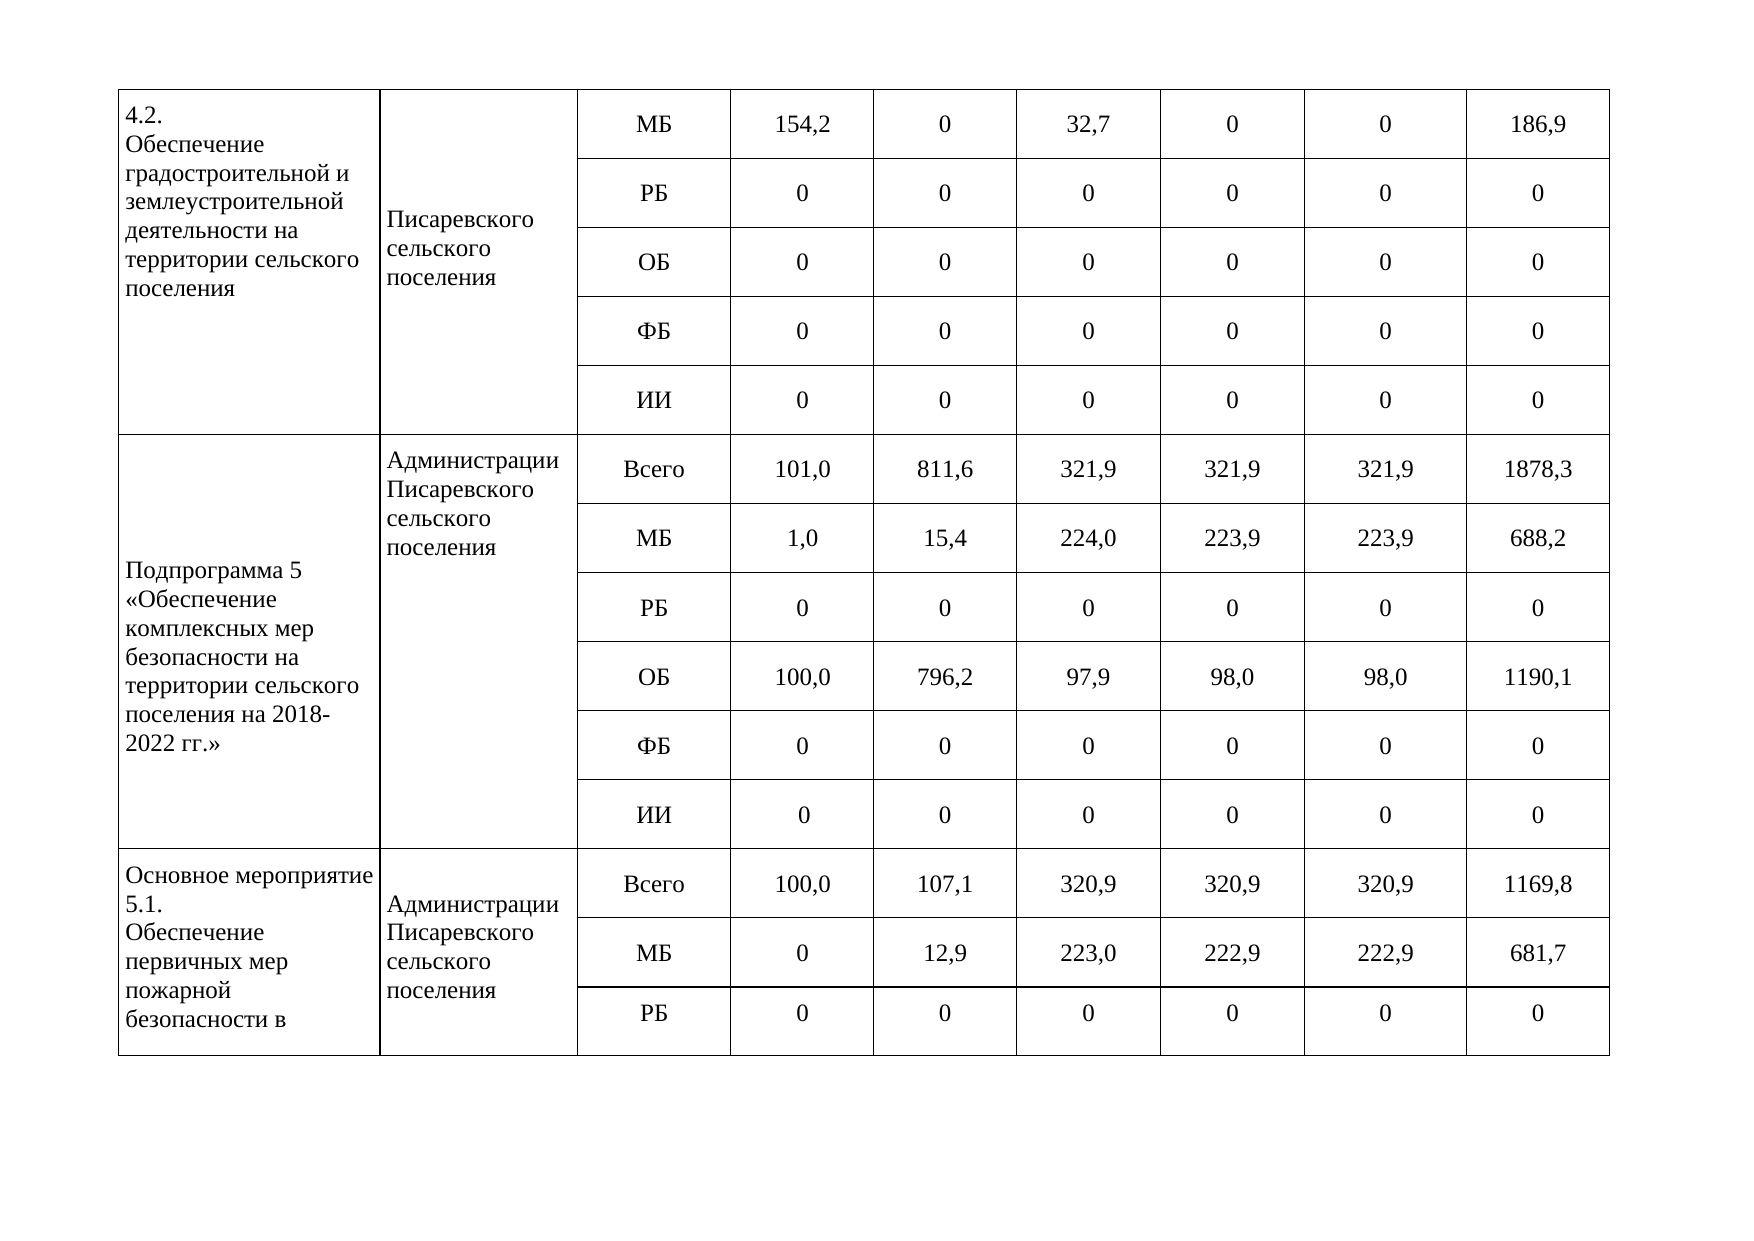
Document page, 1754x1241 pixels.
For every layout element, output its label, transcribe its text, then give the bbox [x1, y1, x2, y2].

table_cell 0 [731, 918, 873, 986]
table_cell 223,0 [1017, 918, 1160, 986]
table_cell 0 [874, 573, 1016, 641]
table_cell 0 [731, 711, 873, 779]
table_cell МБ [578, 504, 730, 572]
table_cell 222,9 [1161, 918, 1304, 986]
table_cell 0 [1161, 297, 1304, 365]
table_cell 97,9 [1017, 642, 1160, 710]
table_cell Всего [578, 849, 730, 917]
table_cell ИИ [578, 366, 730, 434]
table_cell 0 [1017, 711, 1160, 779]
table_cell 100,0 [731, 849, 873, 917]
table_cell 0 [1161, 90, 1304, 158]
table_cell 0 [874, 711, 1016, 779]
table_cell Основное мероприятие 5.1. Обеспечение первичных мер пожарной безопасности в границах населенных пунктов поселения [119, 849, 379, 1055]
table_cell 0 [731, 366, 873, 434]
table_cell Администрации Писаревского сельского поселения [381, 435, 577, 848]
table_cell ФБ [578, 297, 730, 365]
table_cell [119, 90, 379, 434]
table_cell 1169,8 [1467, 849, 1609, 917]
table_cell 0 [1467, 988, 1609, 1055]
table_cell 98,0 [1161, 642, 1304, 710]
table_cell 0 [1467, 159, 1609, 227]
table_cell 0 [1305, 90, 1466, 158]
table_cell 32,7 [1017, 90, 1160, 158]
table_cell 100,0 [731, 642, 873, 710]
table_cell 0 [1161, 366, 1304, 434]
table_cell 0 [1305, 780, 1466, 848]
table_cell 796,2 [874, 642, 1016, 710]
table_cell 0 [1017, 366, 1160, 434]
table_cell 0 [1305, 366, 1466, 434]
table_cell 0 [1017, 573, 1160, 641]
table_cell Подпрограмма 5 «Обеспечение комплексных мер безопасности на территории сельского поселения на 2018-2022 гг.» [119, 435, 379, 848]
table_cell 0 [1305, 711, 1466, 779]
table_cell 0 [731, 988, 873, 1055]
table_cell 1878,3 [1467, 435, 1609, 503]
table_cell 0 [1305, 228, 1466, 296]
table_cell 0 [1161, 780, 1304, 848]
table_cell 0 [1161, 988, 1304, 1055]
table_cell 0 [1017, 780, 1160, 848]
table_cell 224,0 [1017, 504, 1160, 572]
table_cell 0 [1017, 988, 1160, 1055]
table_cell 0 [1467, 366, 1609, 434]
table_cell 107,1 [874, 849, 1016, 917]
table_cell 320,9 [1305, 849, 1466, 917]
table_cell ОБ [578, 642, 730, 710]
table_cell Всего [578, 435, 730, 503]
table_cell 0 [1161, 573, 1304, 641]
table_cell 0 [1305, 297, 1466, 365]
table_cell РБ [578, 573, 730, 641]
table_cell ФБ [578, 711, 730, 779]
table_cell 811,6 [874, 435, 1016, 503]
table_cell 0 [874, 780, 1016, 848]
table_cell 12,9 [874, 918, 1016, 986]
table_cell 0 [874, 988, 1016, 1055]
table_cell 0 [731, 297, 873, 365]
table_cell 0 [1467, 780, 1609, 848]
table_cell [381, 90, 577, 434]
table_cell ИИ [578, 780, 730, 848]
table_cell ОБ [578, 228, 730, 296]
table_cell 0 [1161, 711, 1304, 779]
table_cell 320,9 [1017, 849, 1160, 917]
table_cell 0 [874, 297, 1016, 365]
table_cell 321,9 [1161, 435, 1304, 503]
table_cell 0 [1467, 228, 1609, 296]
table_cell 154,2 [731, 90, 873, 158]
table_cell 1,0 [731, 504, 873, 572]
table_cell МБ [578, 918, 730, 986]
table_cell 0 [1305, 159, 1466, 227]
table_cell 0 [731, 573, 873, 641]
table_cell 681,7 [1467, 918, 1609, 986]
table_cell 0 [1017, 228, 1160, 296]
table_cell 0 [731, 780, 873, 848]
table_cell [381, 849, 577, 1055]
table_cell 0 [1017, 297, 1160, 365]
table_cell 320,9 [1161, 849, 1304, 917]
table_cell 0 [874, 159, 1016, 227]
table_cell 0 [1161, 228, 1304, 296]
table_cell 222,9 [1305, 918, 1466, 986]
table_cell 0 [1467, 711, 1609, 779]
table_cell МБ [578, 90, 730, 158]
table_cell 321,9 [1305, 435, 1466, 503]
table_cell РБ [578, 159, 730, 227]
table_cell 98,0 [1305, 642, 1466, 710]
table_cell 321,9 [1017, 435, 1160, 503]
table_cell 0 [1305, 988, 1466, 1055]
table_cell 223,9 [1161, 504, 1304, 572]
table_cell 688,2 [1467, 504, 1609, 572]
table_cell 0 [1017, 159, 1160, 227]
table_cell 1190,1 [1467, 642, 1609, 710]
table_cell 15,4 [874, 504, 1016, 572]
table_cell 0 [1467, 297, 1609, 365]
table_cell 0 [1305, 573, 1466, 641]
table_cell 0 [731, 159, 873, 227]
table_cell 0 [1161, 159, 1304, 227]
table_cell 0 [874, 90, 1016, 158]
table_cell 223,9 [1305, 504, 1466, 572]
table_cell 0 [874, 366, 1016, 434]
table_cell 0 [874, 228, 1016, 296]
table_cell 101,0 [731, 435, 873, 503]
table_cell 0 [731, 228, 873, 296]
table_cell 186,9 [1467, 90, 1609, 158]
table_cell 0 [1467, 573, 1609, 641]
table_cell РБ [578, 988, 730, 1055]
